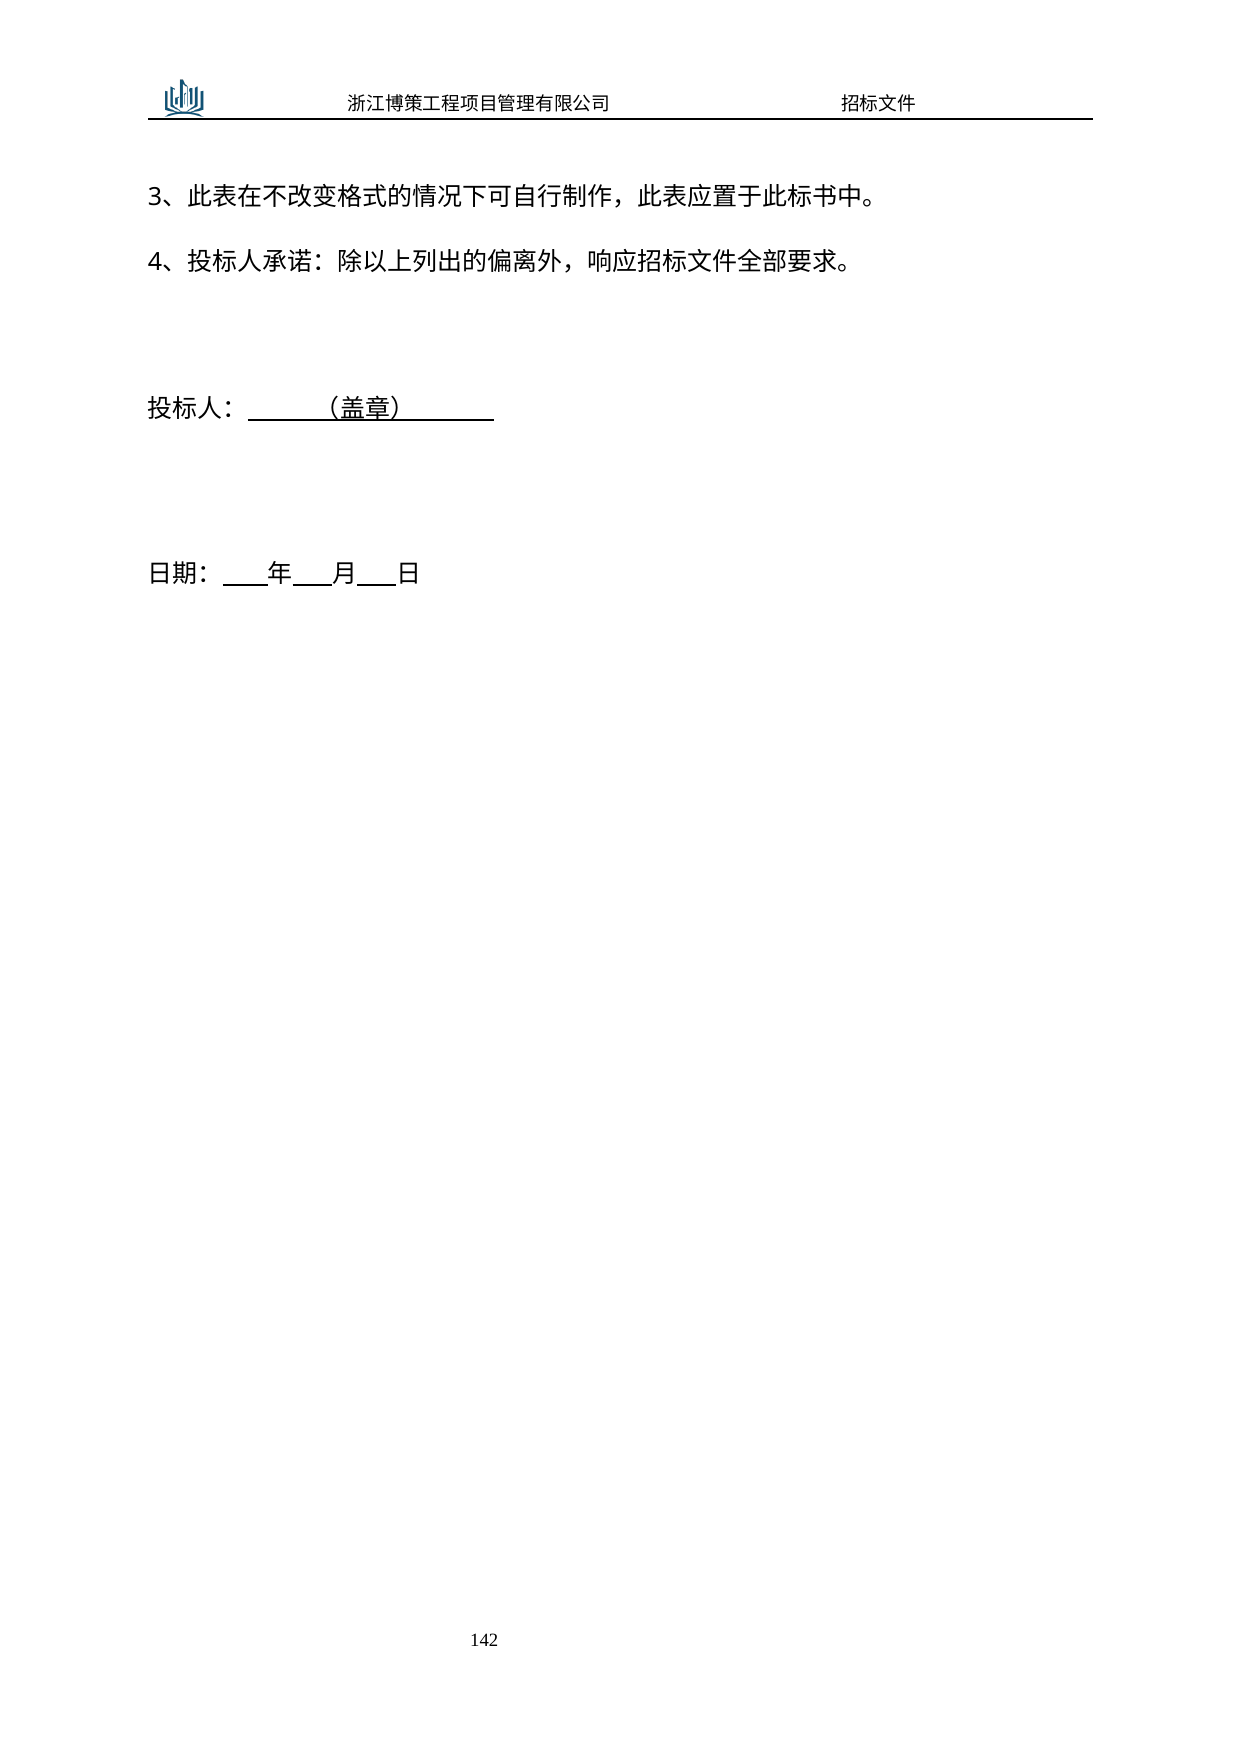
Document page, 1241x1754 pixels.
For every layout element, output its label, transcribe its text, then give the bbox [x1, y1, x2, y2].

text 日期： 年 月 日 [148, 539, 1093, 604]
text 投标人： （盖章） [148, 374, 1093, 439]
picture [158, 73, 208, 118]
text 4、投标人承诺：除以上列出的偏离外，响应招标文件全部要求。 [148, 227, 1093, 292]
text 3、此表在不改变格式的情况下可自行制作，此表应置于此标书中。 [148, 162, 1093, 227]
